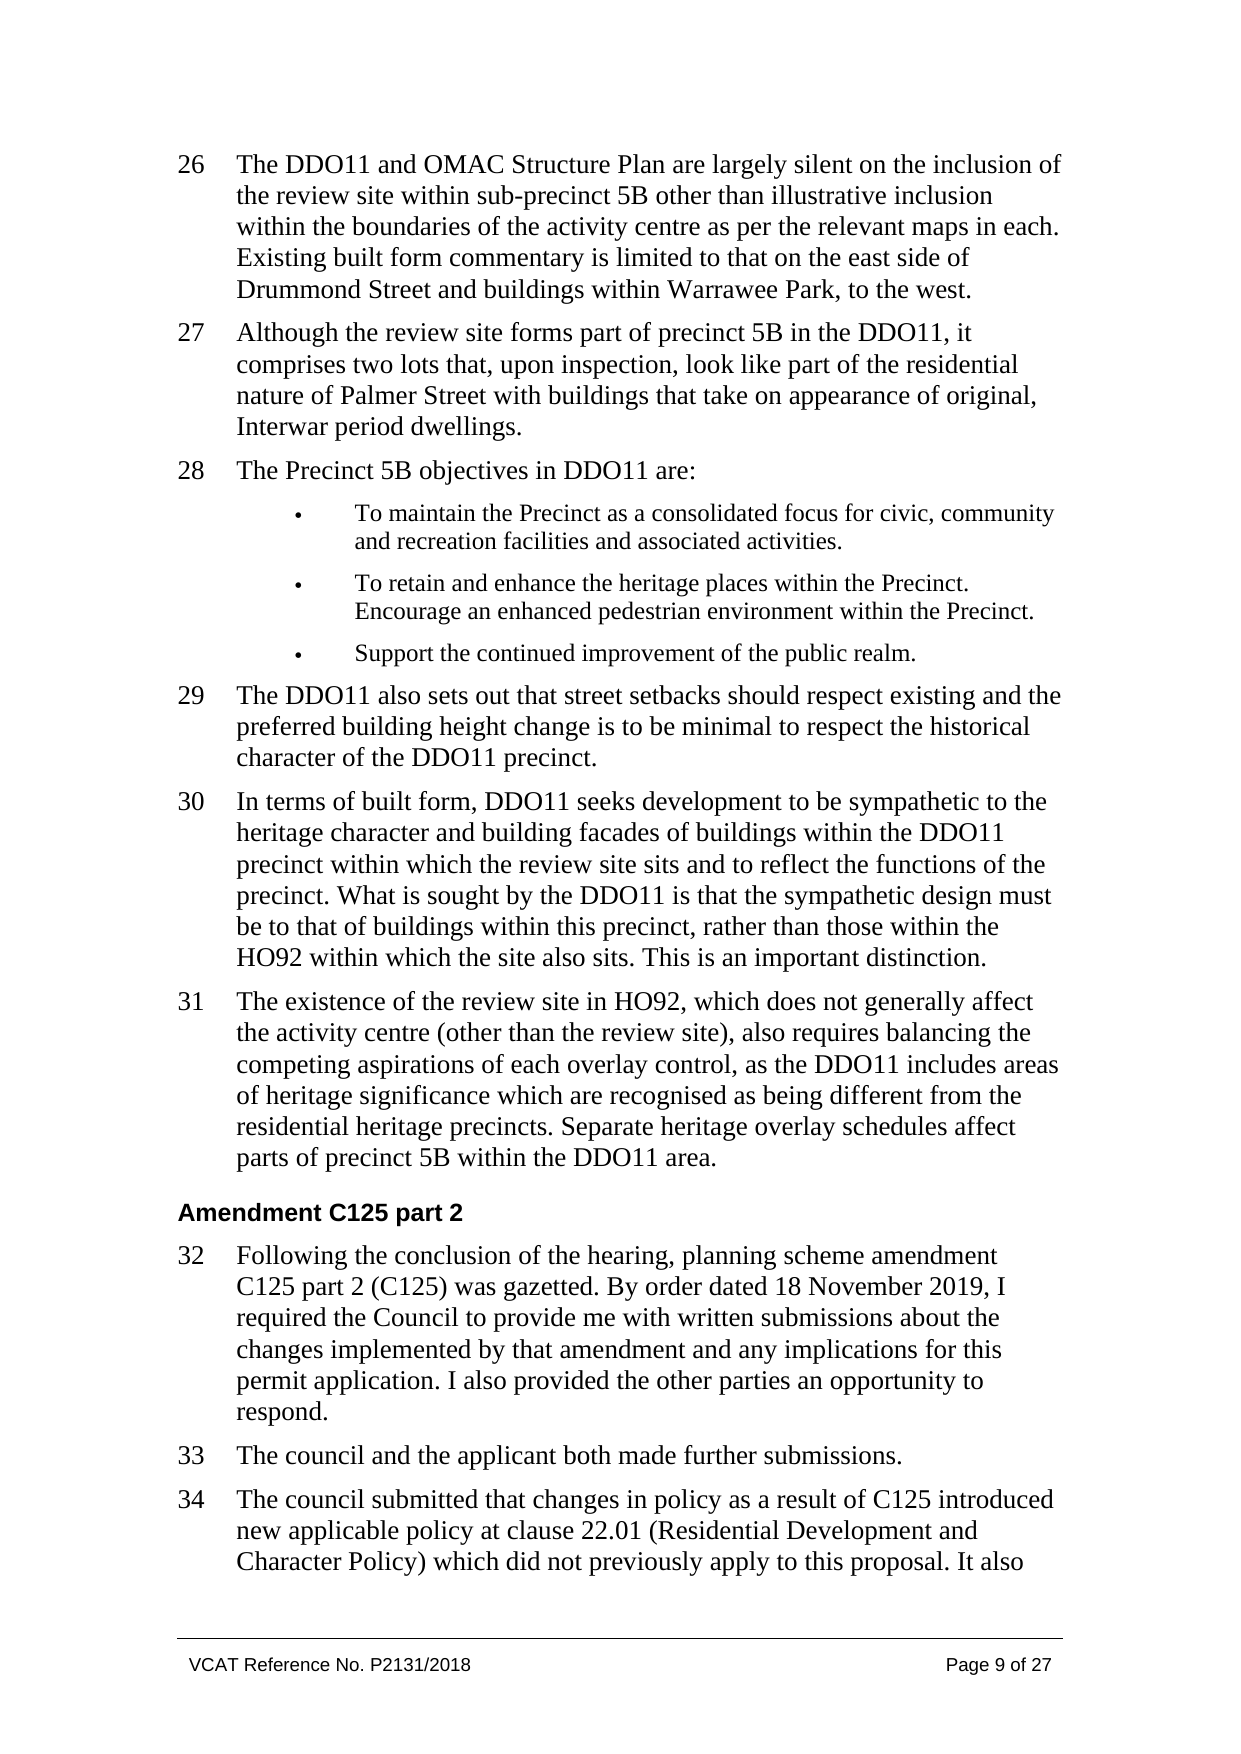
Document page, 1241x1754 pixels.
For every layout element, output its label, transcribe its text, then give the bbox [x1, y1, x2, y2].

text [177, 1483, 1063, 1576]
text To maintain the Precinct as a consolidated focus for civic, community and recreation facilities and associated activities. [295, 498, 1063, 555]
text To retain and enhance the heritage places within the Precinct. Encourage an enhanced pedestrian environment within the Precinct. [295, 568, 1063, 625]
text Support the continued improvement of the public realm. [295, 638, 1063, 666]
text Following the conclusion of the hearing, planning scheme amendment C125 part 2 (C125) was gazetted. By order dated 18 November 2019, I required the Council to provide me with written submissions about the changes implemented by that amendment and any implications for this permit application. I also provided the other parties an opportunity to respond. [177, 1239, 1063, 1426]
text The existence of the review site in HO92, which does not generally affect the activity centre (other than the review site), also requires balancing the competing aspirations of each overlay control, as the DDO11 includes areas of heritage significance which are recognised as being different from the residential heritage precincts. Separate heritage overlay schedules affect parts of precinct 5B within the DDO11 area. [177, 985, 1063, 1173]
subtitle Amendment C125 part 2 [177, 1198, 1063, 1226]
text In terms of built form, DDO11 seeks development to be sympathetic to the heritage character and building facades of buildings within the DDO11 precinct within which the review site sits and to reflect the functions of the precinct. What is sought by the DDO11 is that the sympathetic design must be to that of buildings within this precinct, rather than those within the HO92 within which the site also sits. This is an important distinction. [177, 785, 1063, 973]
text The Precinct 5B objectives in DDO11 are: [177, 454, 1063, 485]
text The council and the applicant both made further submissions. [177, 1439, 1063, 1470]
text The DDO11 also sets out that street setbacks should respect existing and the preferred building height change is to be minimal to respect the historical character of the DDO11 precinct. [177, 679, 1063, 773]
text Although the review site forms part of precinct 5B in the DDO11, it comprises two lots that, upon inspection, look like part of the residential nature of Palmer Street with buildings that take on appearance of original, Interwar period dwellings. [177, 316, 1063, 441]
text The DDO11 and OMAC Structure Plan are largely silent on the inclusion of the review site within sub-precinct 5B other than illustrative inclusion within the boundaries of the activity centre as per the relevant maps in each. Existing built form commentary is limited to that on the east side of Drummond Street and buildings within Warrawee Park, to the west. [177, 148, 1063, 304]
